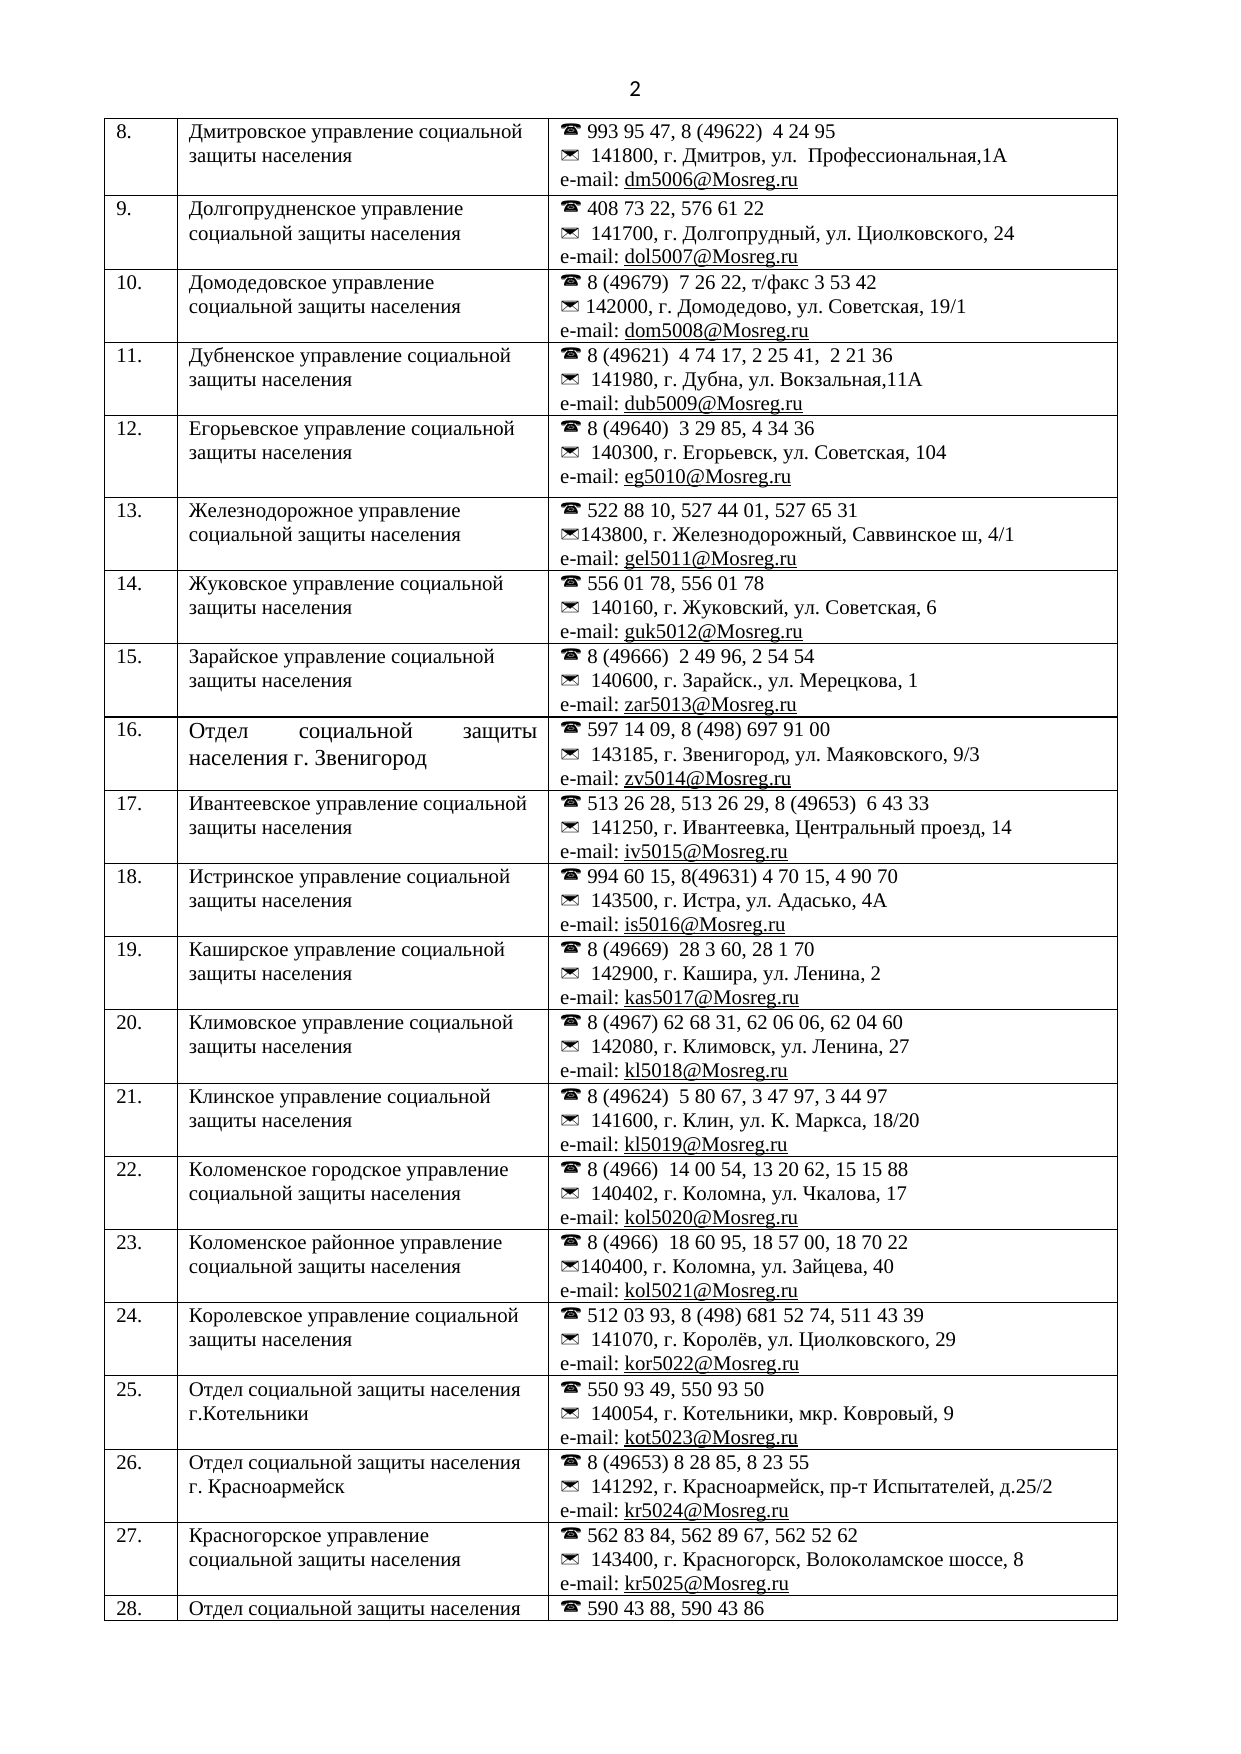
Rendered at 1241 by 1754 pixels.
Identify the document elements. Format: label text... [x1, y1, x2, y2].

table_cell [105, 416, 177, 497]
table_cell [105, 1084, 177, 1156]
table_cell Ивантеевское управление социальной защиты населения [178, 791, 548, 863]
table_cell Коломенское районное управление социальной защиты населения [178, 1230, 548, 1302]
table_cell Домодедовское управление социальной защиты населения [178, 270, 548, 342]
table_cell 550 93 49, 550 93 50 140054, г. Котельники, мкр. Ковровый, 9 e-mail: kot5023@Mosreg.ru [549, 1376, 1117, 1449]
table_cell 8 (49679) 7 26 22, т/факс 3 53 42 142000, г. Домодедово, ул. Советская, 19/1 e-mail: dom5008@Mosreg.ru [549, 270, 1117, 342]
table_cell [105, 571, 177, 643]
table_cell Дмитровское управление социальной защиты населения [178, 119, 548, 195]
table_cell 408 73 22, 576 61 22 141700, г. Долгопрудный, ул. Циолковского, 24 e-mail: dol5007@Mosreg.ru [549, 196, 1117, 268]
table_cell [105, 864, 177, 936]
table_cell [105, 343, 177, 415]
table_cell Каширское управление социальной защиты населения [178, 937, 548, 1009]
table_cell 8 (49653) 8 28 85, 8 23 55 141292, г. Красноармейск, пр-т Испытателей, д.25/2 e-mail: kr5024@Mosreg.ru [549, 1450, 1117, 1522]
table_cell [105, 1523, 177, 1595]
table_cell Железнодорожное управление социальной защиты населения [178, 498, 548, 570]
table_cell [105, 196, 177, 268]
table_cell 522 88 10, 527 44 01, 527 65 31 143800, г. Железнодорожный, Саввинское ш, 4/1 e-mail: gel5011@Mosreg.ru [549, 498, 1117, 570]
table_cell 8 (49640) 3 29 85, 4 34 36 140300, г. Егорьевск, ул. Советская, 104 e-mail: eg5010@Mosreg.ru [549, 416, 1117, 497]
table_cell [105, 1303, 177, 1375]
table_cell 556 01 78, 556 01 78 140160, г. Жуковский, ул. Советская, 6 e-mail: guk5012@Mosreg.ru [549, 571, 1117, 643]
table_cell [105, 1010, 177, 1082]
table_cell Климовское управление социальной защиты населения [178, 1010, 548, 1082]
table_cell [105, 644, 177, 716]
table_cell Долгопрудненское управление социальной защиты населения [178, 196, 548, 268]
table_cell Отдел социальной защиты населения г.Котельники [178, 1376, 548, 1449]
table_cell [105, 1596, 177, 1620]
table_cell Жуковское управление социальной защиты населения [178, 571, 548, 643]
table_cell [105, 1230, 177, 1302]
table_cell 8 (49624) 5 80 67, 3 47 97, 3 44 97 141600, г. Клин, ул. К. Маркса, 18/20 e-mail: kl5019@Mosreg.ru [549, 1084, 1117, 1156]
table_cell 8 (49666) 2 49 96, 2 54 54 140600, г. Зарайск., ул. Мерецкова, 1 e-mail: zar5013@Mosreg.ru [549, 644, 1117, 716]
table_cell 8 (49621) 4 74 17, 2 25 41, 2 21 36 141980, г. Дубна, ул. Вокзальная,11А e-mail: dub5009@Mosreg.ru [549, 343, 1117, 415]
table_cell Егорьевское управление социальной защиты населения [178, 416, 548, 497]
table_cell [105, 119, 177, 195]
table_cell 994 60 15, 8(49631) 4 70 15, 4 90 70 143500, г. Истра, ул. Адасько, 4А e-mail: is5016@Mosreg.ru [549, 864, 1117, 936]
table_cell Истринское управление социальной защиты населения [178, 864, 548, 936]
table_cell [549, 1596, 1117, 1620]
table_cell 597 14 09, 8 (498) 697 91 00 143185, г. Звенигород, ул. Маяковского, 9/3 e-mail: zv5014@Mosreg.ru [549, 718, 1117, 789]
table_cell Отдел социальной защиты населения г. Красноармейск [178, 1450, 548, 1522]
table_cell 8 (49669) 28 3 60, 28 1 70 142900, г. Кашира, ул. Ленина, 2 e-mail: kas5017@Mosreg.ru [549, 937, 1117, 1009]
table_cell [105, 791, 177, 863]
table_cell [105, 1376, 177, 1449]
table_cell Клинское управление социальной защиты населения [178, 1084, 548, 1156]
table_cell 993 95 47, 8 (49622) 4 24 95 141800, г. Дмитров, ул. Профессиональная,1А e-mail: dm5006@Mosreg.ru [549, 119, 1117, 195]
table_cell Зарайское управление социальной защиты населения [178, 644, 548, 716]
table_cell 8 (4966) 14 00 54, 13 20 62, 15 15 88 140402, г. Коломна, ул. Чкалова, 17 e-mail: kol5020@Mosreg.ru [549, 1157, 1117, 1229]
table_cell [105, 498, 177, 570]
table_cell [105, 937, 177, 1009]
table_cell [178, 1596, 548, 1620]
table_cell Красногорское управление социальной защиты населения [178, 1523, 548, 1595]
table_cell [105, 270, 177, 342]
table_cell Отдел социальной защиты населения г. Звенигород [178, 718, 548, 789]
table_cell [105, 1157, 177, 1229]
table_cell Королевское управление социальной защиты населения [178, 1303, 548, 1375]
table_cell 512 03 93, 8 (498) 681 52 74, 511 43 39 141070, г. Королёв, ул. Циолковского, 29 e-mail: kor5022@Mosreg.ru [549, 1303, 1117, 1375]
table_cell [105, 1450, 177, 1522]
table_cell [105, 718, 177, 789]
table_cell Коломенское городское управление социальной защиты населения [178, 1157, 548, 1229]
table_cell 513 26 28, 513 26 29, 8 (49653) 6 43 33 141250, г. Ивантеевка, Центральный проезд, 14 e-mail: iv5015@Mosreg.ru [549, 791, 1117, 863]
table_cell 562 83 84, 562 89 67, 562 52 62 143400, г. Красногорск, Волоколамское шоссе, 8 e-mail: kr5025@Mosreg.ru [549, 1523, 1117, 1595]
table_cell 8 (4966) 18 60 95, 18 57 00, 18 70 22 140400, г. Коломна, ул. Зайцева, 40 e-mail: kol5021@Mosreg.ru [549, 1230, 1117, 1302]
table_cell 8 (4967) 62 68 31, 62 06 06, 62 04 60 142080, г. Климовск, ул. Ленина, 27 e-mail: kl5018@Mosreg.ru [549, 1010, 1117, 1082]
table_cell Дубненское управление социальной защиты населения [178, 343, 548, 415]
